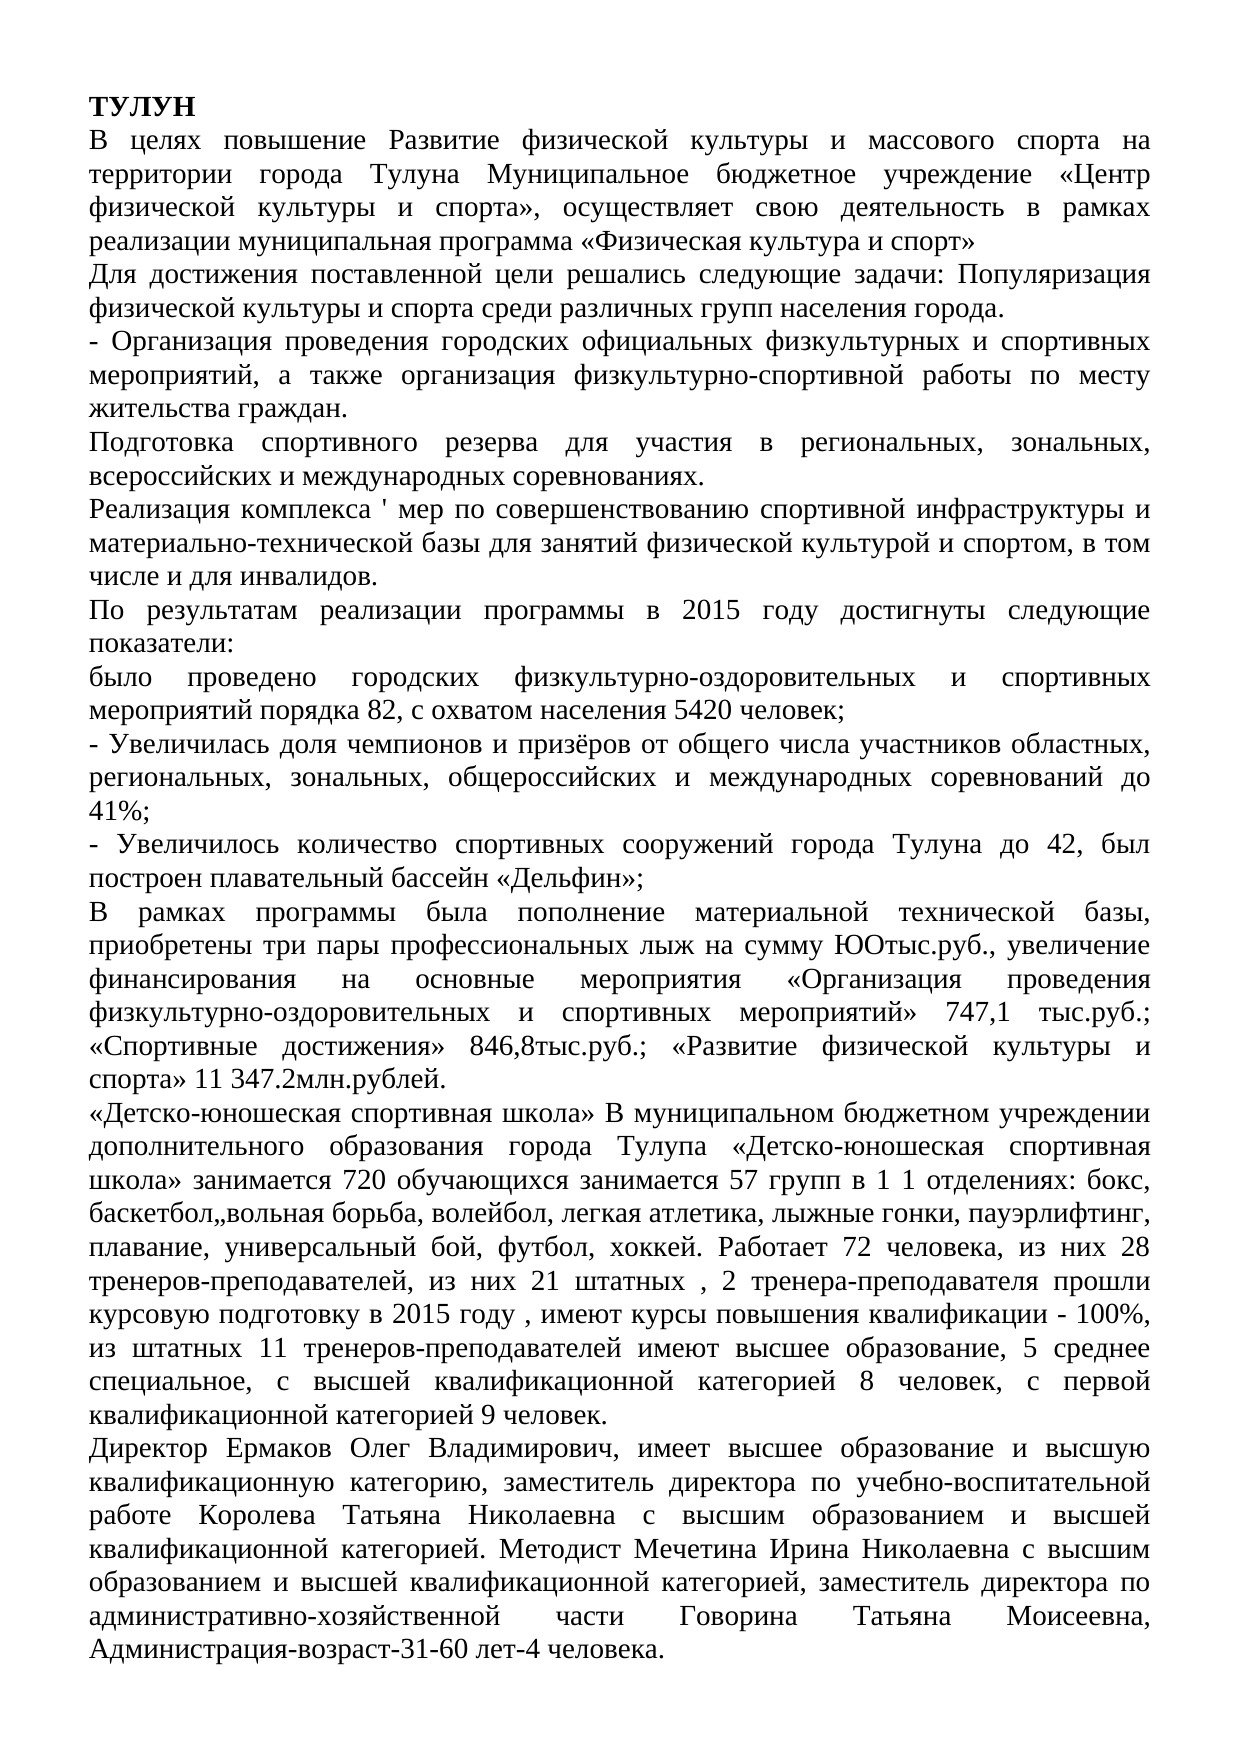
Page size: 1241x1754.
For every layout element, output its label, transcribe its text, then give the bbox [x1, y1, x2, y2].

text - Увеличилась доля чемпионов и призёров от общего числа участников областных, региональных, зональных, общероссийских и международных соревнований до 41%; [89, 726, 1152, 827]
text было проведено городских физкультурно-оздоровительных и спортивных мероприятий порядка 82, с охватом населения 5420 человек; [89, 659, 1152, 726]
text - Организация проведения городских официальных физкультурных и спортивных мероприятий, а также организация физкультурно-спортивной работы по месту жительства граждан. [89, 323, 1152, 424]
text - Увеличилось количество спортивных сооружений города Тулуна до 42, был построен плавательный бассейн «Дельфин»; [89, 827, 1152, 894]
text ТУЛУН [89, 89, 1152, 122]
text «Детско-юношеская спортивная школа» В муниципальном бюджетном учреждении дополнительного образования города Тулупа «Детско-юношеская спортивная школа» занимается 720 обучающихся занимается 57 групп в 1 1 отделениях: бокс, баскетбол„вольная борьба, волейбол, легкая атлетика, лыжные гонки, пауэрлифтинг, плавание, универсальный бой, футбол, хоккей. Работает 72 человека, из них 28 тренеров-преподавателей, из них 21 штатных , 2 тренера-преподавателя прошли курсовую подготовку в 2015 году , имеют курсы повышения квалификации - 100%, из штатных 11 тренеров-преподавателей имеют высшее образование, 5 среднее специальное, с высшей квалификационной категорией 8 человек, с первой квалификационной категорией 9 человек. [89, 1095, 1152, 1430]
text Реализация комплекса ' мер по совершенствованию спортивной инфраструктуры и материально-технической базы для занятий физической культурой и спортом, в том числе и для инвалидов. [89, 491, 1152, 592]
text В рамках программы была пополнение материальной технической базы, приобретены три пары профессиональных лыж на сумму ЮОтыс.руб., увеличение финансирования на основные мероприятия «Организация проведения физкультурно-оздоровительных и спортивных мероприятий» 747,1 тыс.руб.; «Спортивные достижения» 846,8тыс.руб.; «Развитие физической культуры и спорта» 11 347.2млн.рублей. [89, 894, 1152, 1095]
text В целях повышение Развитие физической культуры и массового спорта на территории города Тулуна Муниципальное бюджетное учреждение «Центр физической культуры и спорта», осуществляет свою деятельность в рамках реализации муниципальная программа «Физическая культура и спорт» [89, 122, 1152, 256]
text По результатам реализации программы в 2015 году достигнуты следующие показатели: [89, 592, 1152, 659]
text Директор Ермаков Олег Владимирович, имеет высшее образование и высшую квалификационную категорию, заместитель директора по учебно-воспитательной работе Королева Татьяна Николаевна с высшим образованием и высшей квалификационной категорией. Методист Мечетина Ирина Николаевна с высшим образованием и высшей квалификационной категорией, заместитель директора по административно-хозяйственной части Говорина Татьяна Моисеевна, Администрация-возраст-31-60 лет-4 человека. [89, 1430, 1152, 1665]
text Подготовка спортивного резерва для участия в региональных, зональных, всероссийских и международных соревнованиях. [89, 424, 1152, 491]
text Для достижения поставленной цели решались следующие задачи: Популяризация физической культуры и спорта среди различных групп населения города. [89, 256, 1152, 323]
